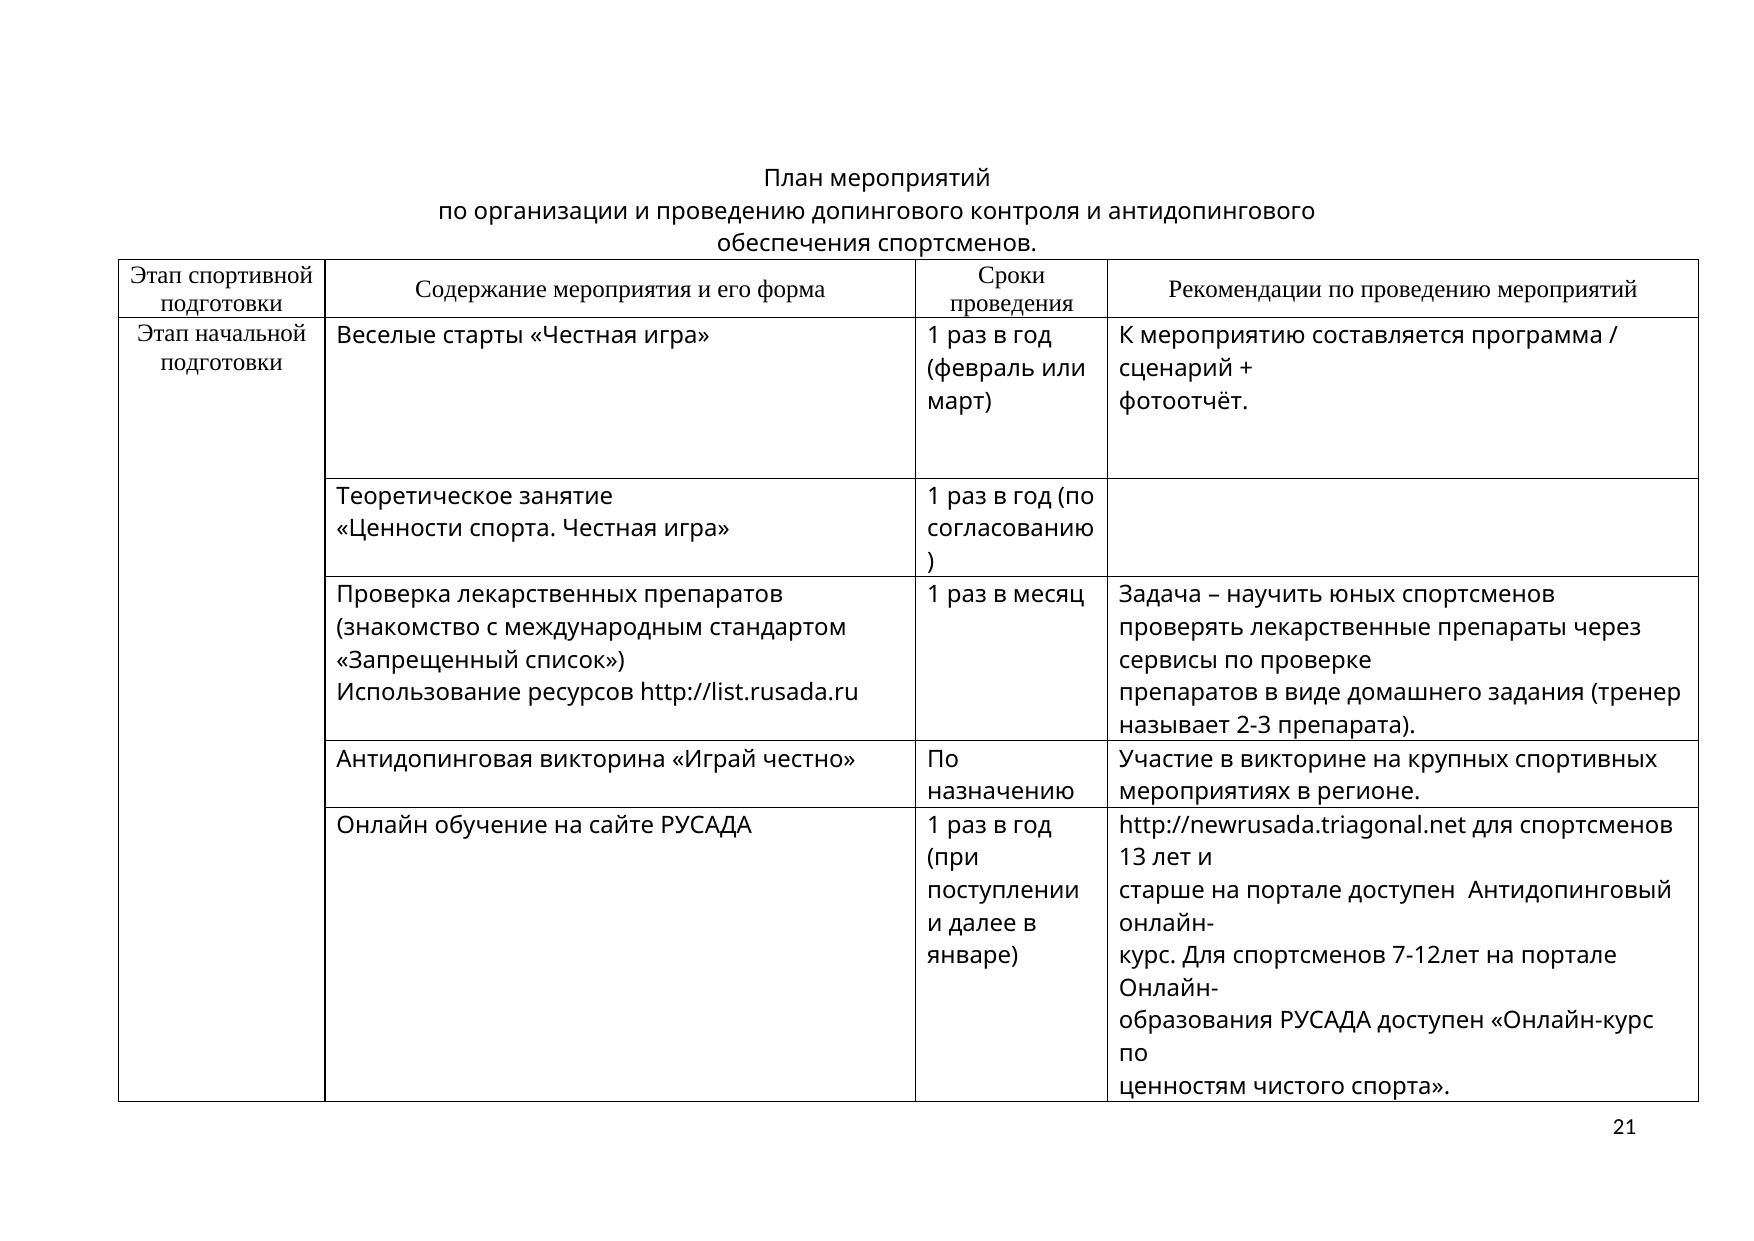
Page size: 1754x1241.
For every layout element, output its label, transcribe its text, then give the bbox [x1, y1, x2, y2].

table_cell Проверка лекарственных препаратов (знакомство с международным стандартом «Запрещенный список») Использование ресурсов http://list.rusada.ru [326, 577, 915, 740]
text обеспечения спортсменов. [118, 226, 1636, 259]
table_header Этап спортивной подготовки [119, 260, 324, 317]
table_cell Веселые старты «Честная игра» [326, 318, 915, 477]
table_cell Онлайн обучение на сайте РУСАДА [326, 808, 915, 1101]
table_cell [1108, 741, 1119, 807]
table_cell К мероприятию составляется программа / сценарий + фотоотчёт. [1108, 318, 1698, 477]
text по организации и проведению допингового контроля и антидопингового [118, 193, 1636, 226]
table_cell Этап начальной подготовки [119, 318, 324, 1101]
table_cell 1 раз в год (при поступлении и далее в январе) [916, 808, 1107, 1101]
table_cell Антидопинговая викторина «Играй честно» [326, 741, 915, 807]
table_cell 1 раз в год (февраль или март) [916, 318, 1107, 477]
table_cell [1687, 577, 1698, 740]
table_header Рекомендации по проведению мероприятий [1108, 260, 1698, 317]
text План мероприятий [118, 161, 1636, 193]
table_cell Теоретическое занятие «Ценности спорта. Честная игра» [326, 479, 915, 576]
table_header Сроки проведения [916, 260, 1107, 317]
table_cell 1 раз в месяц [916, 577, 1107, 740]
table_cell [1108, 479, 1698, 576]
table_header Содержание мероприятия и его форма [326, 260, 915, 317]
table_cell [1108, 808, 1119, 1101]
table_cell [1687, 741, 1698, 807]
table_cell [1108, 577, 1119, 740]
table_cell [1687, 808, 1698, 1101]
